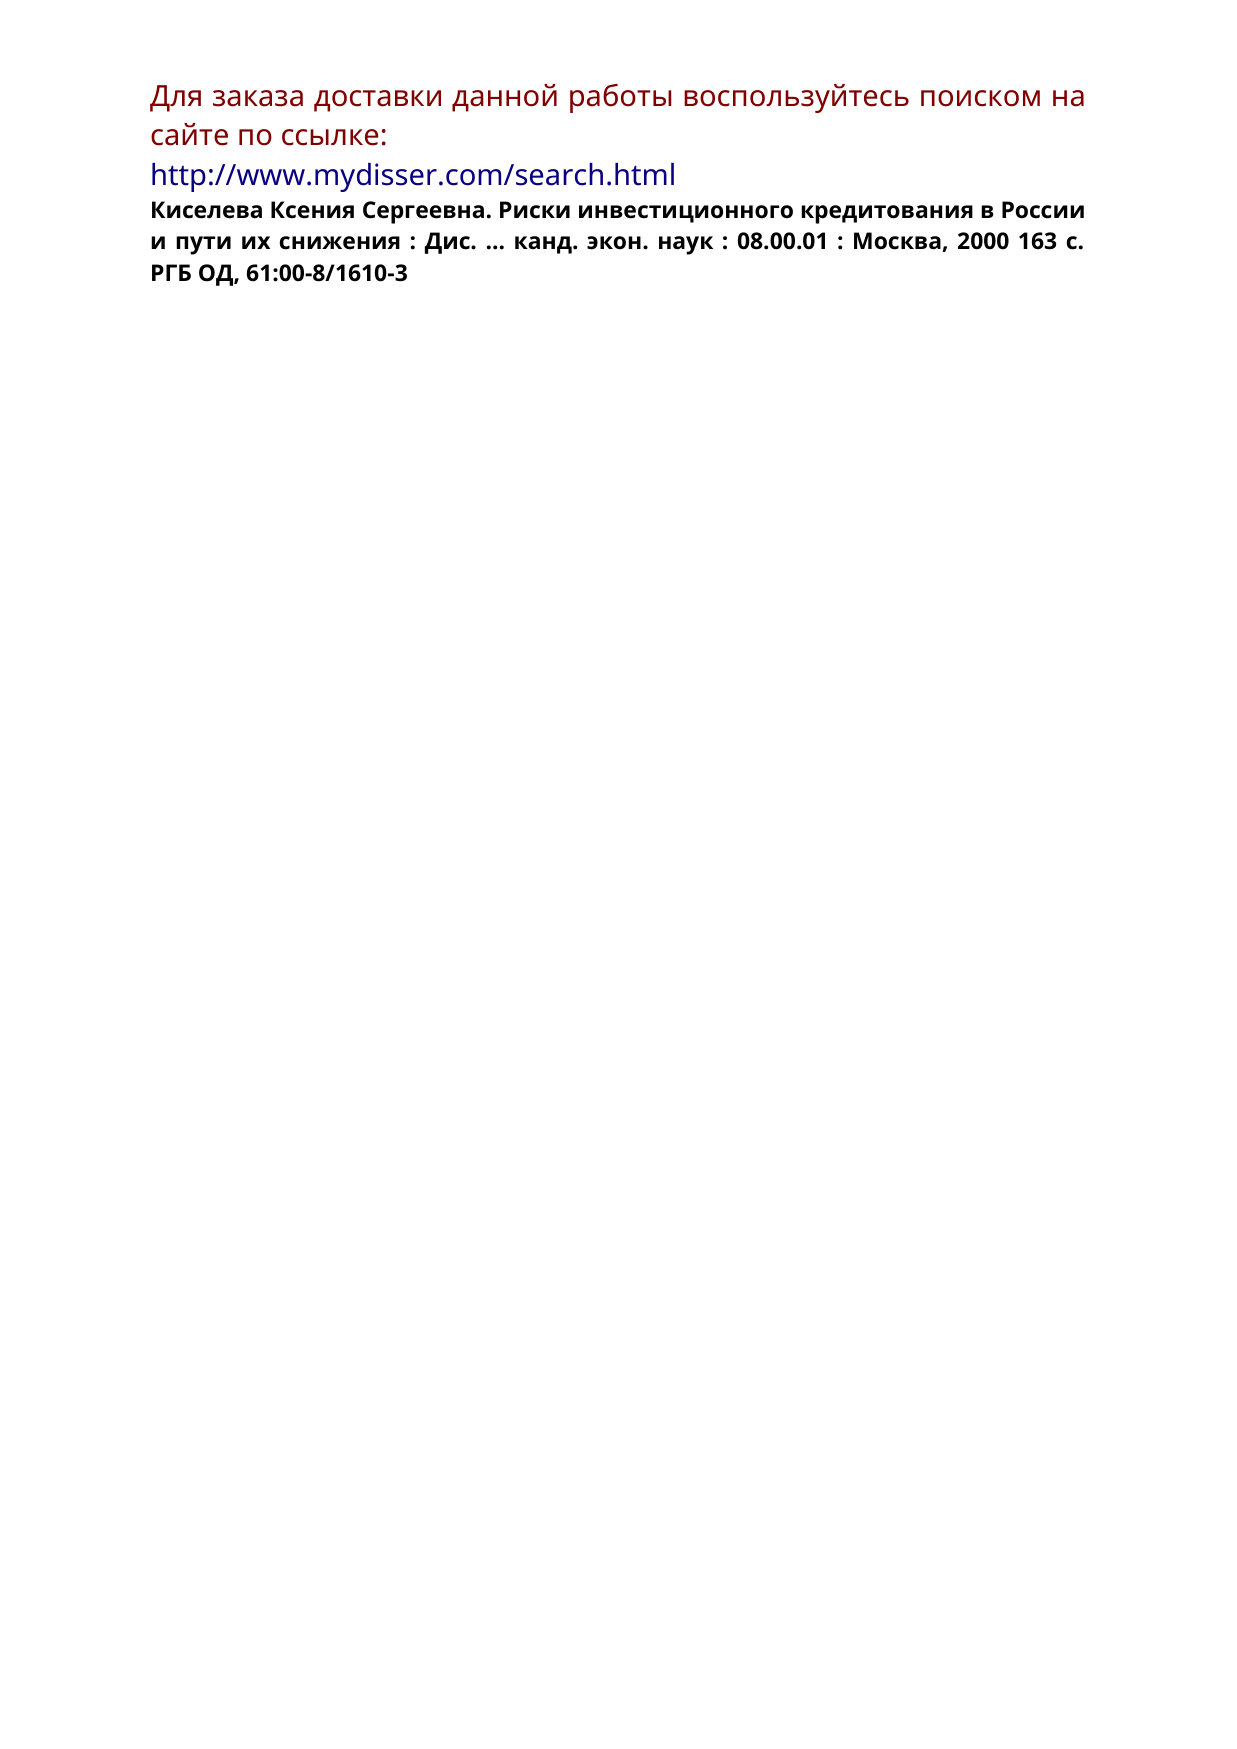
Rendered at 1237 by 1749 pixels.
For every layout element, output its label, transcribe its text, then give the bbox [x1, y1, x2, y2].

text Киселева Ксения Сергеевна. Риски инвестиционного кредитования в России и пути их снижения : Дис. ... канд. экон. наук : 08.00.01 : Москва, 2000 163 c. РГБ ОД, 61:00-8/1610-3 [150, 194, 1086, 288]
